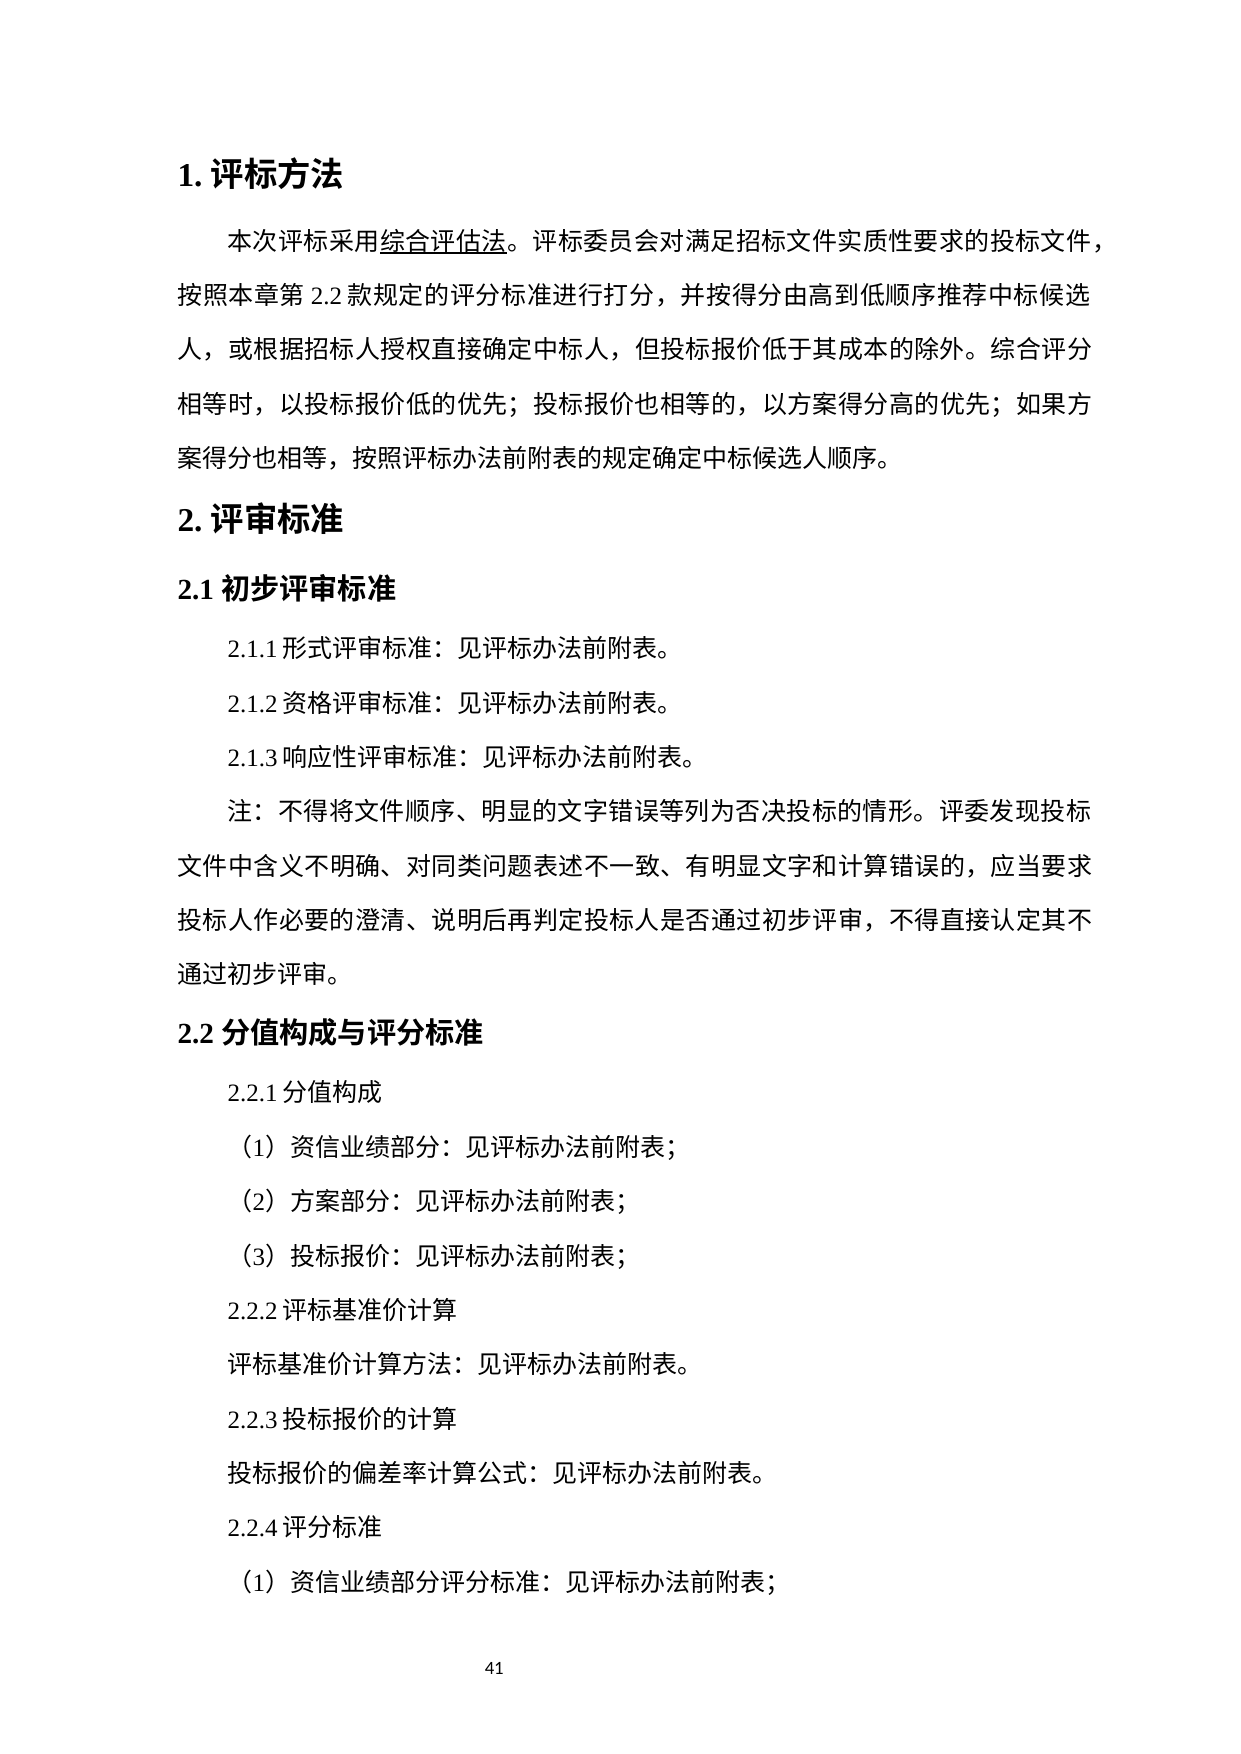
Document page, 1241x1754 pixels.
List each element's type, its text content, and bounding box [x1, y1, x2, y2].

text 投标报价的偏差率计算公式：见评标办法前附表。 [177, 1453, 1092, 1490]
text （1）资信业绩部分：见评标办法前附表； [177, 1127, 1092, 1163]
text 本次评标采用综合评估法。评标委员会对满足招标文件实质性要求的投标文件，按照本章第2.2款规定的评分标准进行打分，并按得分由高到低顺序推荐中标候选人，或根据招标人授权直接确定中标人，但投标报价低于其成本的除外。综合评分相等时，以投标报价低的优先；投标报价也相等的，以方案得分高的优先；如果方案得分也相等，按照评标办法前附表的规定确定中标候选人顺序。 [177, 221, 1092, 475]
text 2.1.3响应性评审标准：见评标办法前附表。 [177, 737, 1092, 774]
text 2.2.1分值构成 [177, 1073, 1092, 1109]
text （3）投标报价：见评标办法前附表； [177, 1236, 1092, 1272]
text 2.1.1形式评审标准：见评标办法前附表。 [177, 629, 1092, 665]
text （1）资信业绩部分评分标准：见评标办法前附表； [177, 1562, 1092, 1598]
subtitle 1. 评标方法 [177, 148, 1092, 196]
subtitle 2.2 分值构成与评分标准 [177, 1009, 1092, 1052]
text 2.2.4评分标准 [177, 1508, 1092, 1544]
subtitle 2. 评审标准 [177, 493, 1092, 541]
text 评标基准价计算方法：见评标办法前附表。 [177, 1345, 1092, 1381]
subtitle 2.1 初步评审标准 [177, 565, 1092, 608]
text 2.1.2资格评审标准：见评标办法前附表。 [177, 683, 1092, 719]
text 注：不得将文件顺序、明显的文字错误等列为否决投标的情形。评委发现投标文件中含义不明确、对同类问题表述不一致、有明显文字和计算错误的，应当要求投标人作必要的澄清、说明后再判定投标人是否通过初步评审，不得直接认定其不通过初步评审。 [177, 792, 1092, 991]
text 2.2.2评标基准价计算 [177, 1290, 1092, 1327]
text （2）方案部分：见评标办法前附表； [177, 1182, 1092, 1218]
text 2.2.3投标报价的计算 [177, 1399, 1092, 1435]
